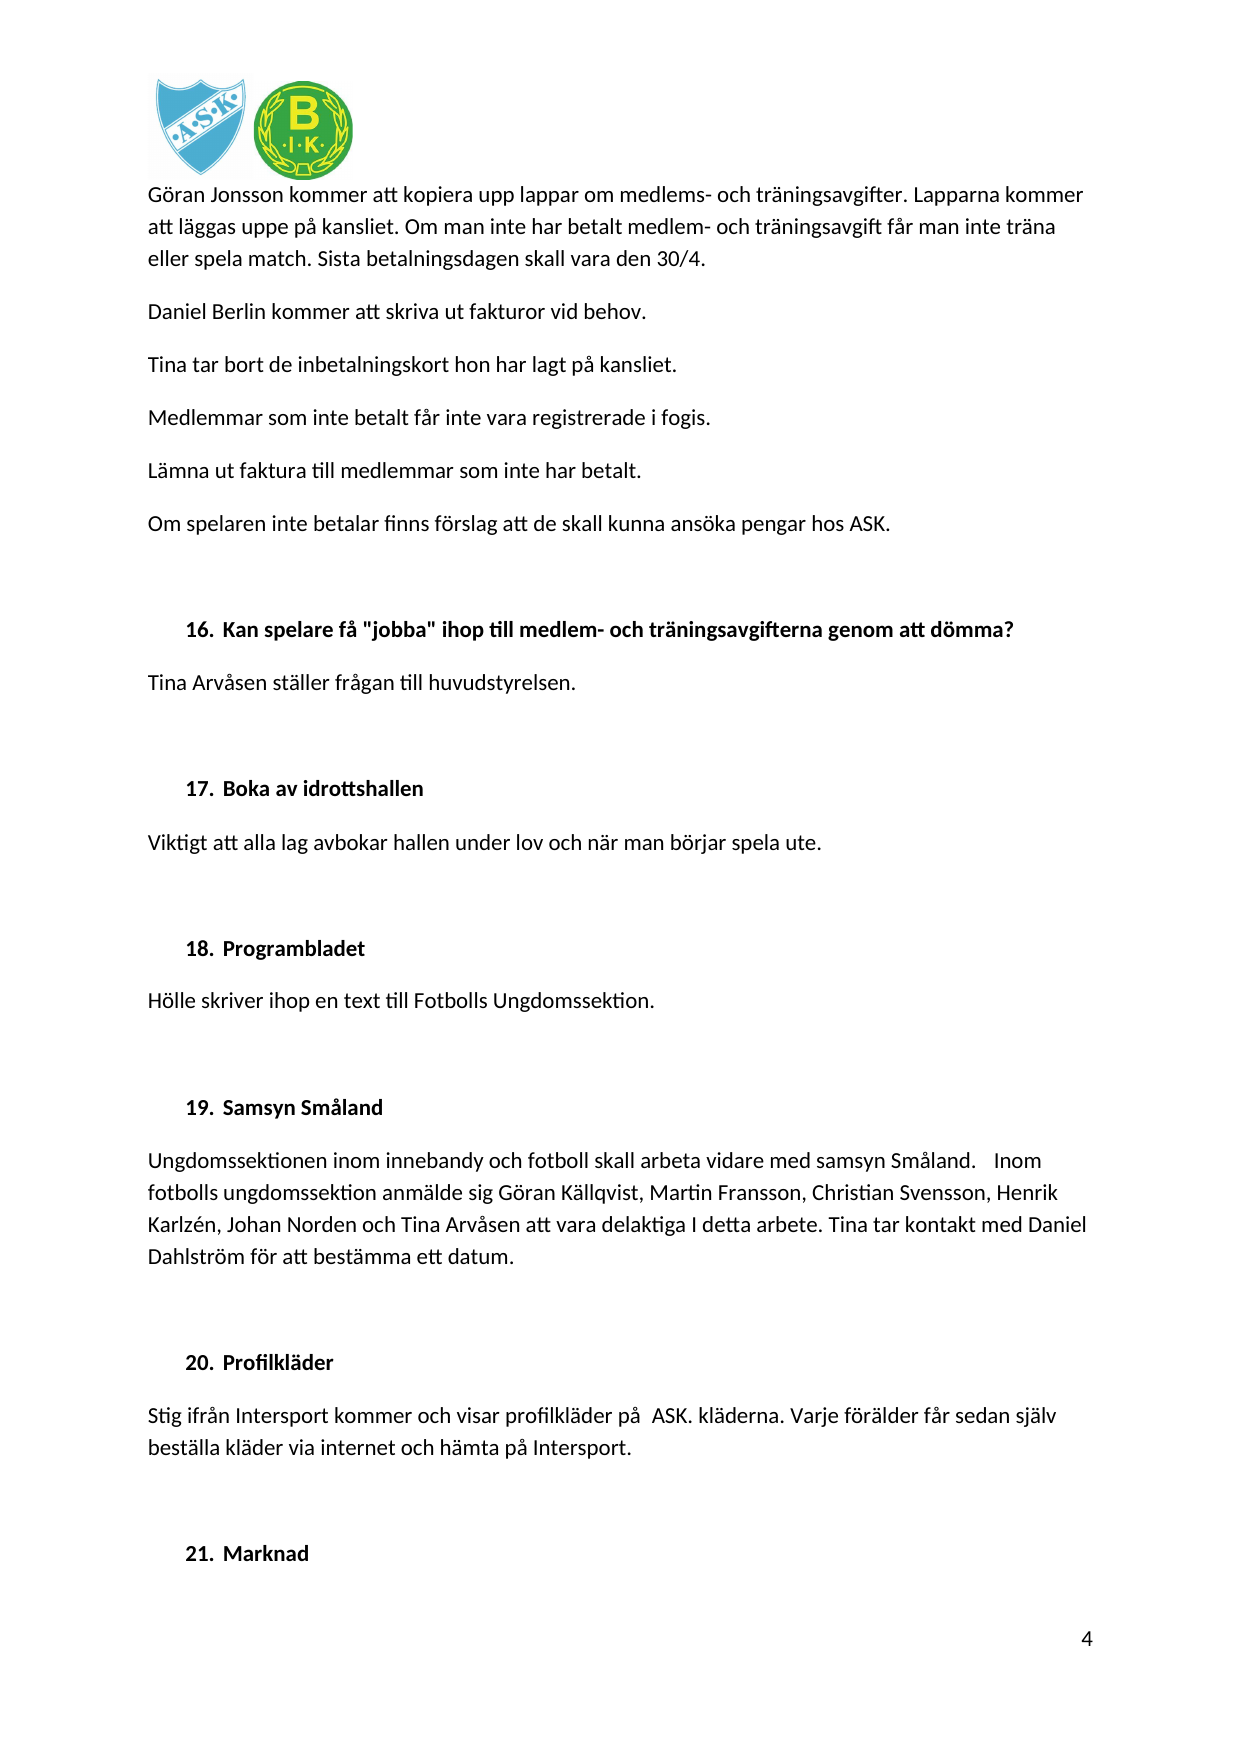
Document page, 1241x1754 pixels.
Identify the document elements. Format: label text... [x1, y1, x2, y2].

text Tina tar bort de inbetalningskort hon har lagt på kansliet. [148, 350, 1093, 378]
text Ungdomssektionen inom innebandy och fotboll skall arbeta vidare med samsyn Småland. Inom fotbolls ungdomssektion anmälde sig Göran Källqvist, Martin Fransson, Christian Svensson, Henrik Karlzén, Johan Norden och Tina Arvåsen att vara delaktiga I detta arbete. Tina tar kontakt med Daniel Dahlström för att bestämma ett datum. [148, 1146, 1093, 1270]
text Lämna ut faktura till medlemmar som inte har betalt. [148, 456, 1093, 484]
text Stig ifrån Intersport kommer och visar profilkläder på ASK. kläderna. Varje förälder får sedan själv beställa kläder via internet och hämta på Intersport. [148, 1401, 1093, 1462]
list Samsyn Småland [185, 1093, 1093, 1121]
list Boka av idrottshallen [185, 774, 1093, 803]
text Daniel Berlin kommer att skriva ut fakturor vid behov. [148, 297, 1093, 325]
text Om spelaren inte betalar finns förslag att de skall kunna ansöka pengar hos ASK. [148, 509, 1093, 537]
list Kan spelare få "jobba" ihop till medlem- och träningsavgifterna genom att dömma? [185, 616, 1093, 643]
text Göran Jonsson kommer att kopiera upp lappar om medlems- och träningsavgifter. Lapparna kommer att läggas uppe på kansliet. Om man inte har betalt medlem- och träningsavgift får man inte träna eller spela match. Sista betalningsdagen skall vara den 30/4. [148, 180, 1093, 272]
picture [147, 73, 353, 180]
text Medlemmar som inte betalt får inte vara registrerade i fogis. [148, 403, 1093, 431]
list Profilkläder [185, 1348, 1093, 1376]
text Tina Arvåsen ställer frågan till huvudstyrelsen. [148, 668, 1093, 697]
list Programbladet [185, 934, 1093, 962]
text Hölle skriver ihop en text till Fotbolls Ungdomssektion. [148, 987, 1093, 1015]
list Marknad [185, 1539, 1093, 1568]
text Viktigt att alla lag avbokar hallen under lov och när man börjar spela ute. [148, 828, 1093, 856]
